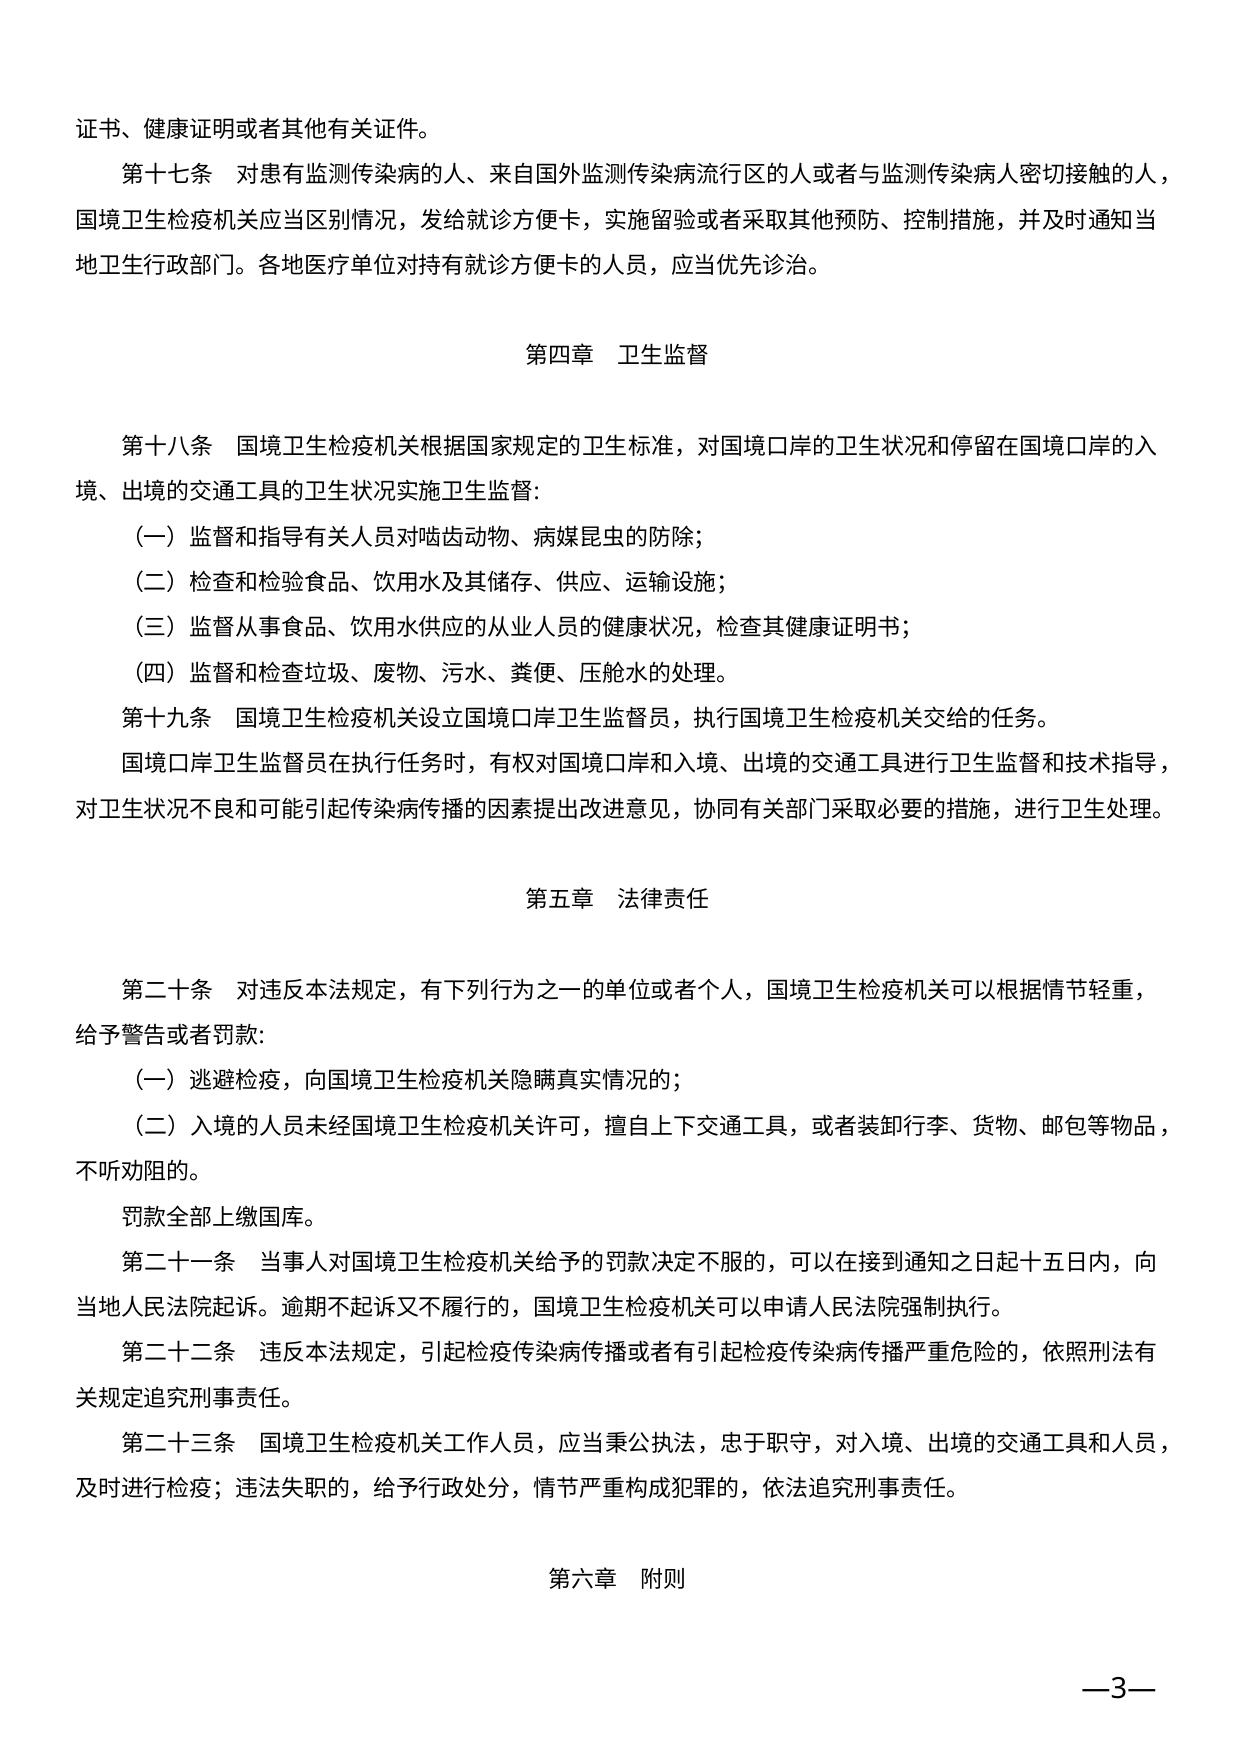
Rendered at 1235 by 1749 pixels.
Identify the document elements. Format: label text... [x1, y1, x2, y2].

text 第二十一条 当事人对国境卫生检疫机关给予的罚款决定不服的，可以在接到通知之日起十五日内，向当地人民法院起诉。逾期不起诉又不履行的，国境卫生检疫机关可以申请人民法院强制执行。 [75, 1238, 1159, 1328]
text 第二十二条 违反本法规定，引起检疫传染病传播或者有引起检疫传染病传播严重危险的，依照刑法有关规定追究刑事责任。 [75, 1328, 1159, 1419]
text （一）监督和指导有关人员对啮齿动物、病媒昆虫的防除； [75, 513, 1159, 558]
text 第四章 卫生监督 [75, 331, 1159, 377]
text （二）检查和检验食品、饮用水及其储存、供应、运输设施； [75, 558, 1159, 603]
text 国境口岸卫生监督员在执行任务时，有权对国境口岸和入境、出境的交通工具进行卫生监督和技术指导，对卫生状况不良和可能引起传染病传播的因素提出改进意见，协同有关部门采取必要的措施，进行卫生处理。 [75, 739, 1159, 830]
text （二）入境的人员未经国境卫生检疫机关许可，擅自上下交通工具，或者装卸行李、货物、邮包等物品，不听劝阻的。 [75, 1102, 1159, 1192]
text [75, 105, 1159, 150]
text 第二十三条 国境卫生检疫机关工作人员，应当秉公执法，忠于职守，对入境、出境的交通工具和人员，及时进行检疫；违法失职的，给予行政处分，情节严重构成犯罪的，依法追究刑事责任。 [75, 1419, 1159, 1509]
text 第六章 附则 [75, 1555, 1159, 1600]
text （四）监督和检查垃圾、废物、污水、粪便、压舱水的处理。 [75, 648, 1159, 694]
text （一）逃避检疫，向国境卫生检疫机关隐瞒真实情况的； [75, 1056, 1159, 1102]
text 第十九条 国境卫生检疫机关设立国境口岸卫生监督员，执行国境卫生检疫机关交给的任务。 [75, 694, 1159, 739]
text 第十七条 对患有监测传染病的人、来自国外监测传染病流行区的人或者与监测传染病人密切接触的人，国境卫生检疫机关应当区别情况，发给就诊方便卡，实施留验或者采取其他预防、控制措施，并及时通知当地卫生行政部门。各地医疗单位对持有就诊方便卡的人员，应当优先诊治。 [75, 150, 1159, 286]
text 第二十条 对违反本法规定，有下列行为之一的单位或者个人，国境卫生检疫机关可以根据情节轻重，给予警告或者罚款: [75, 966, 1159, 1056]
text 第五章 法律责任 [75, 875, 1159, 920]
text 第十八条 国境卫生检疫机关根据国家规定的卫生标准，对国境口岸的卫生状况和停留在国境口岸的入境、出境的交通工具的卫生状况实施卫生监督: [75, 422, 1159, 513]
text （三）监督从事食品、饮用水供应的从业人员的健康状况，检查其健康证明书； [75, 603, 1159, 648]
text 罚款全部上缴国库。 [75, 1192, 1159, 1238]
